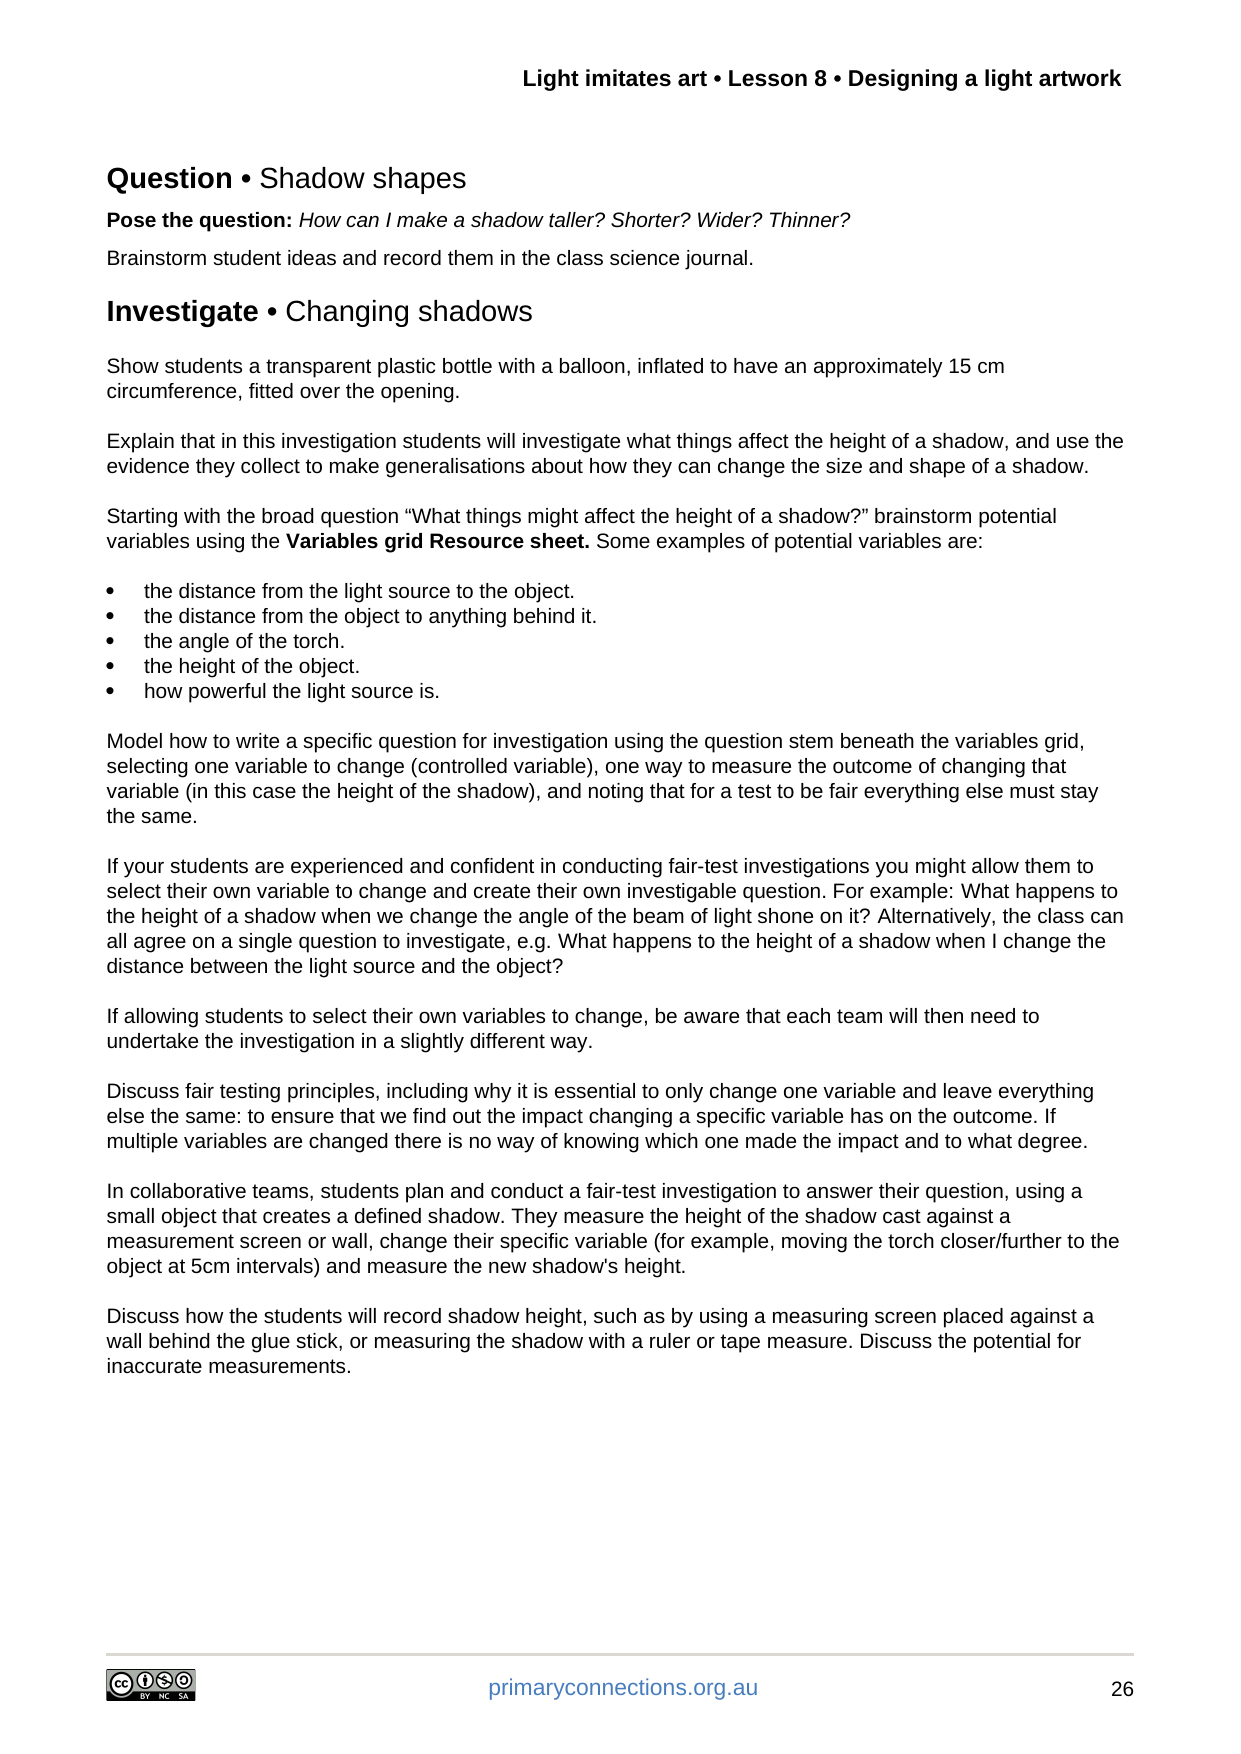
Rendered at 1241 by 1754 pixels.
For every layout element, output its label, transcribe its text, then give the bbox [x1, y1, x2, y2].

text Starting with the broad question “What things might affect the height of a shadow?” brainstorm potential variables using the Variables grid Resource sheet. Some examples of potential variables are: [106, 503, 1134, 553]
subtitle Question • Shadow shapes [106, 161, 1134, 194]
text Model how to write a specific question for investigation using the question stem beneath the variables grid, selecting one variable to change (controlled variable), one way to measure the outcome of changing that variable (in this case the height of the shadow), and noting that for a test to be fair everything else must stay the same. [106, 728, 1134, 828]
list the distance from the object to anything behind it. [106, 603, 1134, 628]
text In collaborative teams, students plan and conduct a fair-test investigation to answer their question, using a small object that creates a defined shadow. They measure the height of the shadow cast against a measurement screen or wall, change their specific variable (for example, moving the torch closer/further to the object at 5cm intervals) and measure the new shadow's height. [106, 1178, 1134, 1278]
list Pose the question: How can I make a shadow taller? Shorter? Wider? Thinner? [106, 207, 1134, 232]
text If your students are experienced and confident in conducting fair-test investigations you might allow them to select their own variable to change and create their own investigable question. For example: What happens to the height of a shadow when we change the angle of the beam of light shone on it? Alternatively, the class can all agree on a single question to investigate, e.g. What happens to the height of a shadow when I change the distance between the light source and the object? [106, 853, 1134, 978]
text Discuss how the students will record shadow height, such as by using a measuring screen placed against a wall behind the glue stick, or measuring the shadow with a ruler or tape measure. Discuss the potential for inaccurate measurements. [106, 1303, 1134, 1378]
text Explain that in this investigation students will investigate what things affect the height of a shadow, and use the evidence they collect to make generalisations about how they can change the size and shape of a shadow. [106, 428, 1134, 478]
text Show students a transparent plastic bottle with a balloon, inflated to have an approximately 15 cm circumference, fitted over the opening. [106, 353, 1134, 403]
text Discuss fair testing principles, including why it is essential to only change one variable and leave everything else the same: to ensure that we find out the impact changing a specific variable has on the outcome. If multiple variables are changed there is no way of knowing which one made the impact and to what degree. [106, 1078, 1134, 1153]
text If allowing students to select their own variables to change, be aware that each team will then need to undertake the investigation in a slightly different way. [106, 1003, 1134, 1053]
picture [106, 1669, 196, 1701]
list the distance from the light source to the object. [106, 578, 1134, 603]
list how powerful the light source is. [106, 678, 1134, 703]
list the height of the object. [106, 653, 1134, 678]
list the angle of the torch. [106, 628, 1134, 653]
list Brainstorm student ideas and record them in the class science journal. [106, 244, 1134, 269]
subtitle Investigate • Changing shadows [106, 294, 1134, 328]
